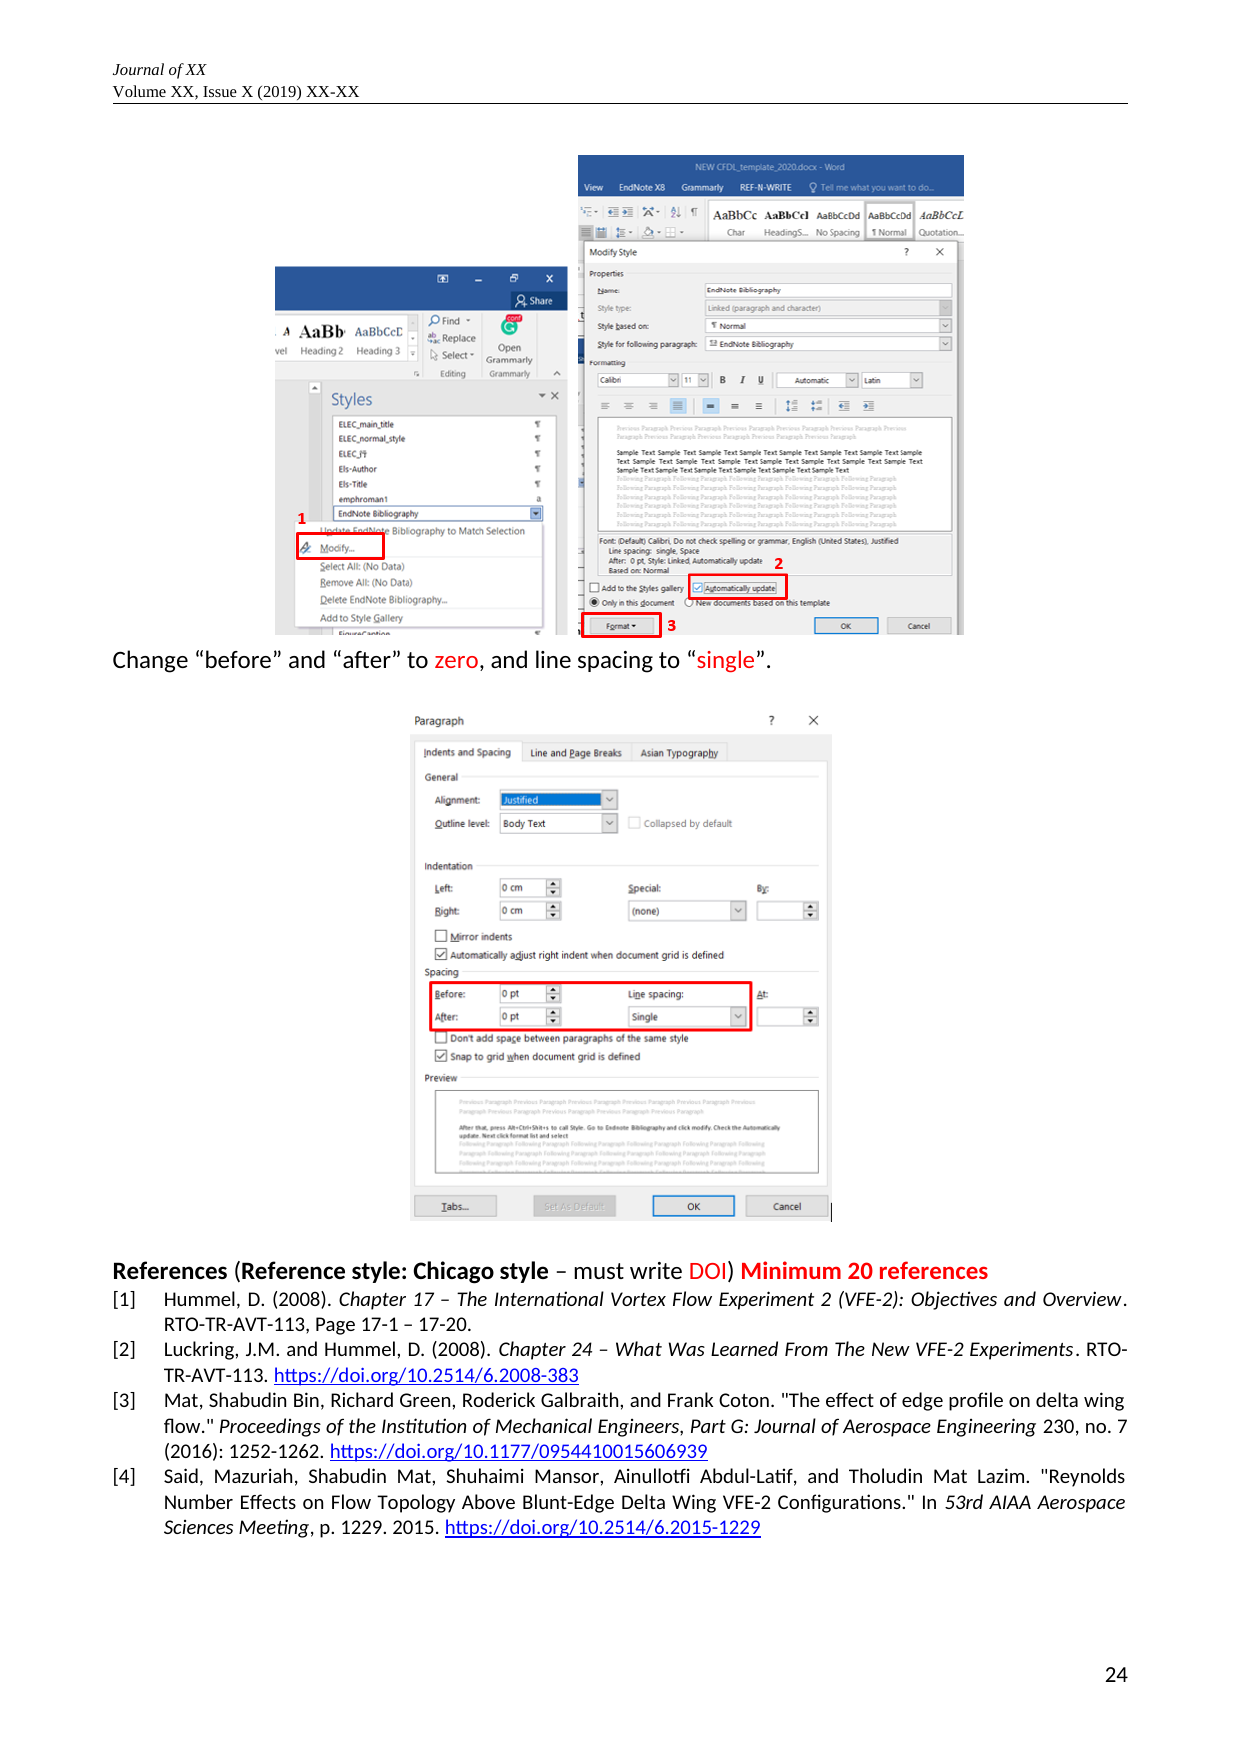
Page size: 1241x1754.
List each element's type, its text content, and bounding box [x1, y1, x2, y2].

text Change “before” and “after” to zero, and line spacing to “single”. [112, 644, 1128, 674]
text References (Reference style: Chicago style – must write DOI) Minimum 20 references [112, 1255, 1128, 1286]
picture [268, 150, 972, 644]
text [2] Luckring, J.M. and Hummel, D. (2008). Chapter 24 – What Was Learned From The New VFE-2 Experiments. RTO-TR-AVT-113. https://doi.org/10.2514/6.2008-383 [112, 1337, 1128, 1387]
text [3] Mat, Shabudin Bin, Richard Green, Roderick Galbraith, and Frank Coton. "The effect of edge profile on delta wing flow." Proceedings of the Institution of Mechanical Engineers, Part G: Journal of Aerospace Engineering 230, no. 7 (2016): 1252-1262. https://doi.org/10.1177/0954410015606939 [112, 1387, 1128, 1464]
picture [402, 704, 838, 1225]
text [1] Hummel, D. (2008). Chapter 17 – The International Vortex Flow Experiment 2 (VFE-2): Objectives and Overview. RTO-TR-AVT-113, Page 17-1 – 17-20. [112, 1286, 1128, 1337]
text [4] Said, Mazuriah, Shabudin Mat, Shuhaimi Mansor, Ainullotfi Abdul-Latif, and Tholudin Mat Lazim. "Reynolds Number Effects on Flow Topology Above Blunt-Edge Delta Wing VFE-2 Configurations." In 53rd AIAA Aerospace Sciences Meeting, p. 1229. 2015. https://doi.org/10.2514/6.2015-1229 [112, 1464, 1128, 1540]
